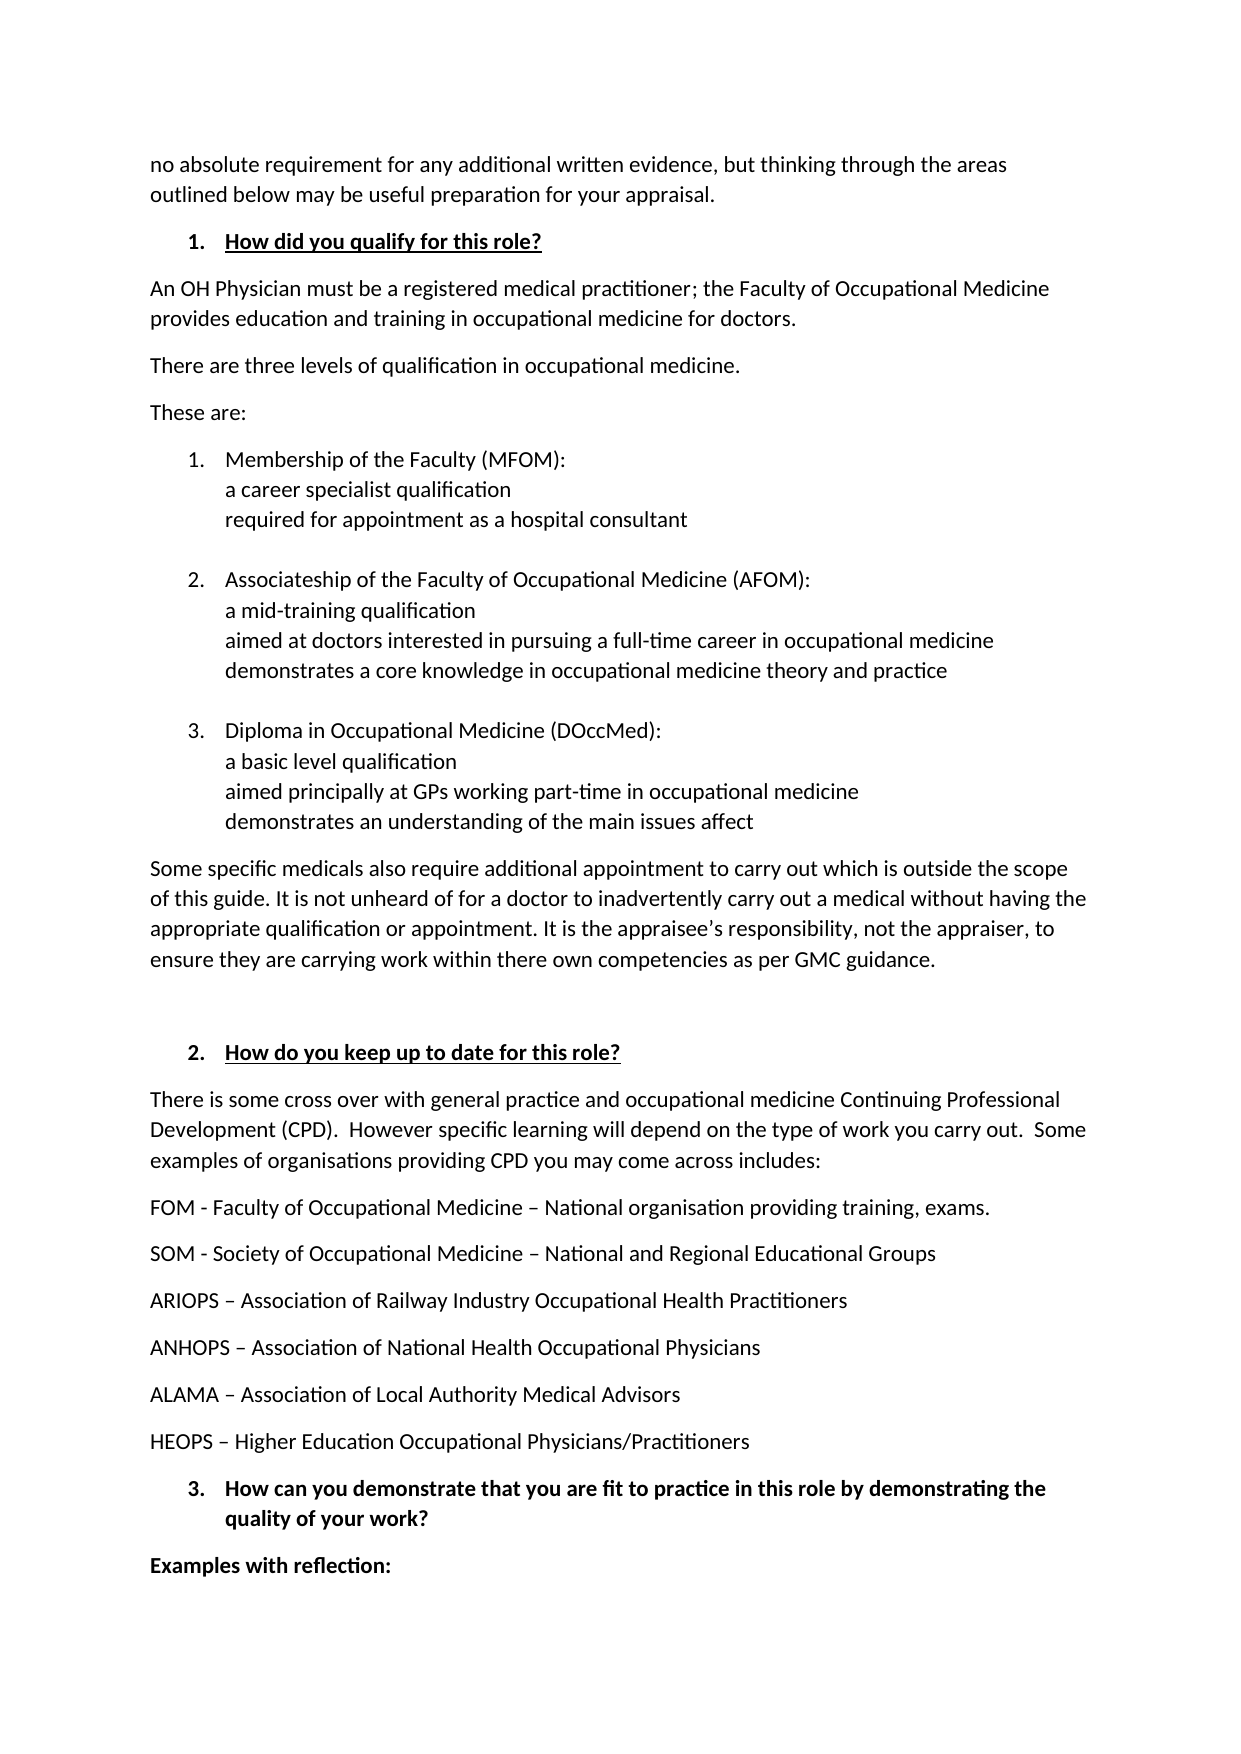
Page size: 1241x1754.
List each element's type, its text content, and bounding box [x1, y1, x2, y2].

text These are: [150, 398, 1090, 426]
list Membership of the Faculty (MFOM): [187, 445, 1090, 473]
text An OH Physician must be a registered medical practitioner; the Faculty of Occupational Medicine provides education and training in occupational medicine for doctors. [150, 274, 1090, 332]
list required for appointment as a hospital consultant [225, 505, 1090, 533]
list How do you keep up to date for this role? [187, 1038, 1090, 1067]
list Diploma in Occupational Medicine (DOccMed): [187, 717, 1090, 745]
text HEOPS – Higher Education Occupational Physicians/Practitioners [150, 1427, 1090, 1455]
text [150, 150, 1090, 208]
list aimed principally at GPs working part-time in occupational medicine [225, 777, 1090, 805]
list a basic level qualification [225, 747, 1090, 775]
text There are three levels of qualification in occupational medicine. [150, 351, 1090, 379]
list How can you demonstrate that you are fit to practice in this role by demonstrating the quality of your work? [187, 1474, 1090, 1532]
list How did you qualify for this role? [187, 227, 1090, 255]
list aimed at doctors interested in pursuing a full-time career in occupational medicine [225, 626, 1090, 654]
text There is some cross over with general practice and occupational medicine Continuing Professional Development (CPD). However specific learning will depend on the type of work you carry out. Some examples of organisations providing CPD you may come across includes: [150, 1085, 1090, 1174]
text ANHOPS – Association of National Health Occupational Physicians [150, 1333, 1090, 1361]
list Associateship of the Faculty of Occupational Medicine (AFOM): [187, 566, 1090, 594]
list a career specialist qualification [225, 475, 1090, 503]
text FOM - Faculty of Occupational Medicine – National organisation providing training, exams. [150, 1193, 1090, 1221]
text Some specific medicals also require additional appointment to carry out which is outside the scope of this guide. It is not unheard of for a doctor to inadvertently carry out a medical without having the appropriate qualification or appointment. It is the appraisee’s responsibility, not the appraiser, to ensure they are carrying work within there own competencies as per GMC guidance. [150, 854, 1090, 973]
text Examples with reflection: [150, 1551, 1090, 1579]
list demonstrates a core knowledge in occupational medicine theory and practice [225, 656, 1090, 684]
text ALAMA – Association of Local Authority Medical Advisors [150, 1380, 1090, 1408]
list a mid-training qualification [225, 596, 1090, 624]
text ARIOPS – Association of Railway Industry Occupational Health Practitioners [150, 1286, 1090, 1314]
list demonstrates an understanding of the main issues affect [225, 807, 1090, 835]
text SOM - Society of Occupational Medicine – National and Regional Educational Groups [150, 1239, 1090, 1268]
